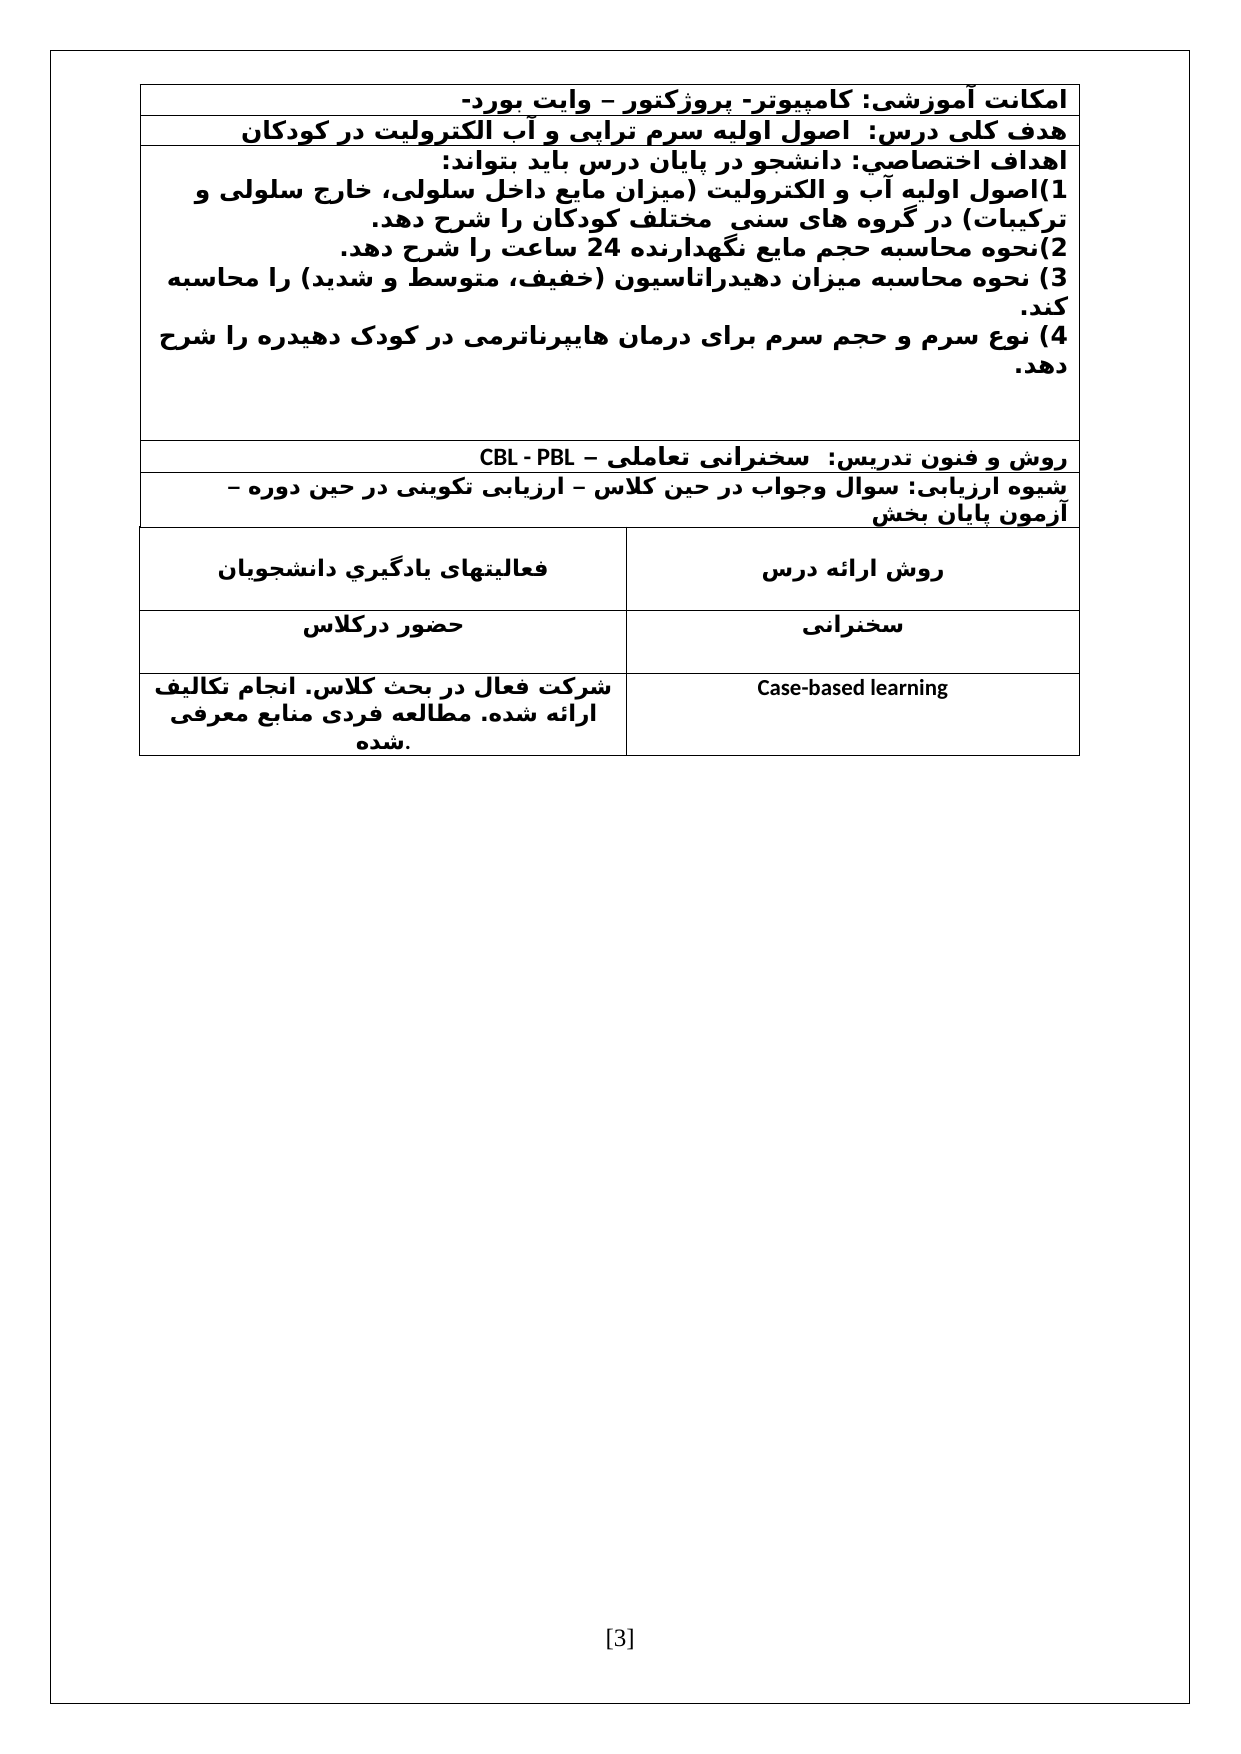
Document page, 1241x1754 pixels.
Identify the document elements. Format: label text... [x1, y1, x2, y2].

table_cell حضور درکلاس [140, 611, 626, 672]
table_cell هدف کلی درس: اصول اولیه سرم تراپی و آب الکترولیت در کودکان [141, 116, 1079, 145]
table_cell امکانت آموزشی: کامپیوتر- پروژکتور – وایت بورد- [141, 85, 1079, 115]
table_cell شرکت فعال در بحث کلاس. انجام تکالیف ارائه شده. مطالعه فردی منابع معرفی شده. [140, 674, 626, 755]
table_cell شیوه ارزیابی: سوال وجواب در حین کلاس – ارزیابی تکوینی در حین دوره – آزمون پایان بخش [141, 473, 1079, 527]
table_cell اهداف اختصاصي: دانشجو در پایان درس باید بتواند: 1)اصول اولیه آب و الکترولیت (میزان مایع داخل سلولی، خارج سلولی و ترکیبات) در گروه های سنی مختلف کودکان را شرح دهد. 2)نحوه محاسبه حجم مایع نگهدارنده 24 ساعت را شرح دهد. 3) نحوه محاسبه میزان دهیدراتاسیون (خفیف، متوسط و شدید) را محاسبه کند. 4) نوع سرم و حجم سرم برای درمان هایپرناترمی در کودک دهیدره را شرح دهد. [141, 146, 1079, 440]
table_cell روش و فنون تدریس: سخنرانی تعاملی – CBL - PBL [141, 441, 1079, 472]
table_cell روش ارائه درس [627, 528, 1079, 610]
table_cell فعالیتهای يادگيري دانشجویان [140, 528, 626, 610]
table_cell سخنرانی [627, 611, 1079, 672]
table_cell Case-based learning [627, 674, 1079, 755]
